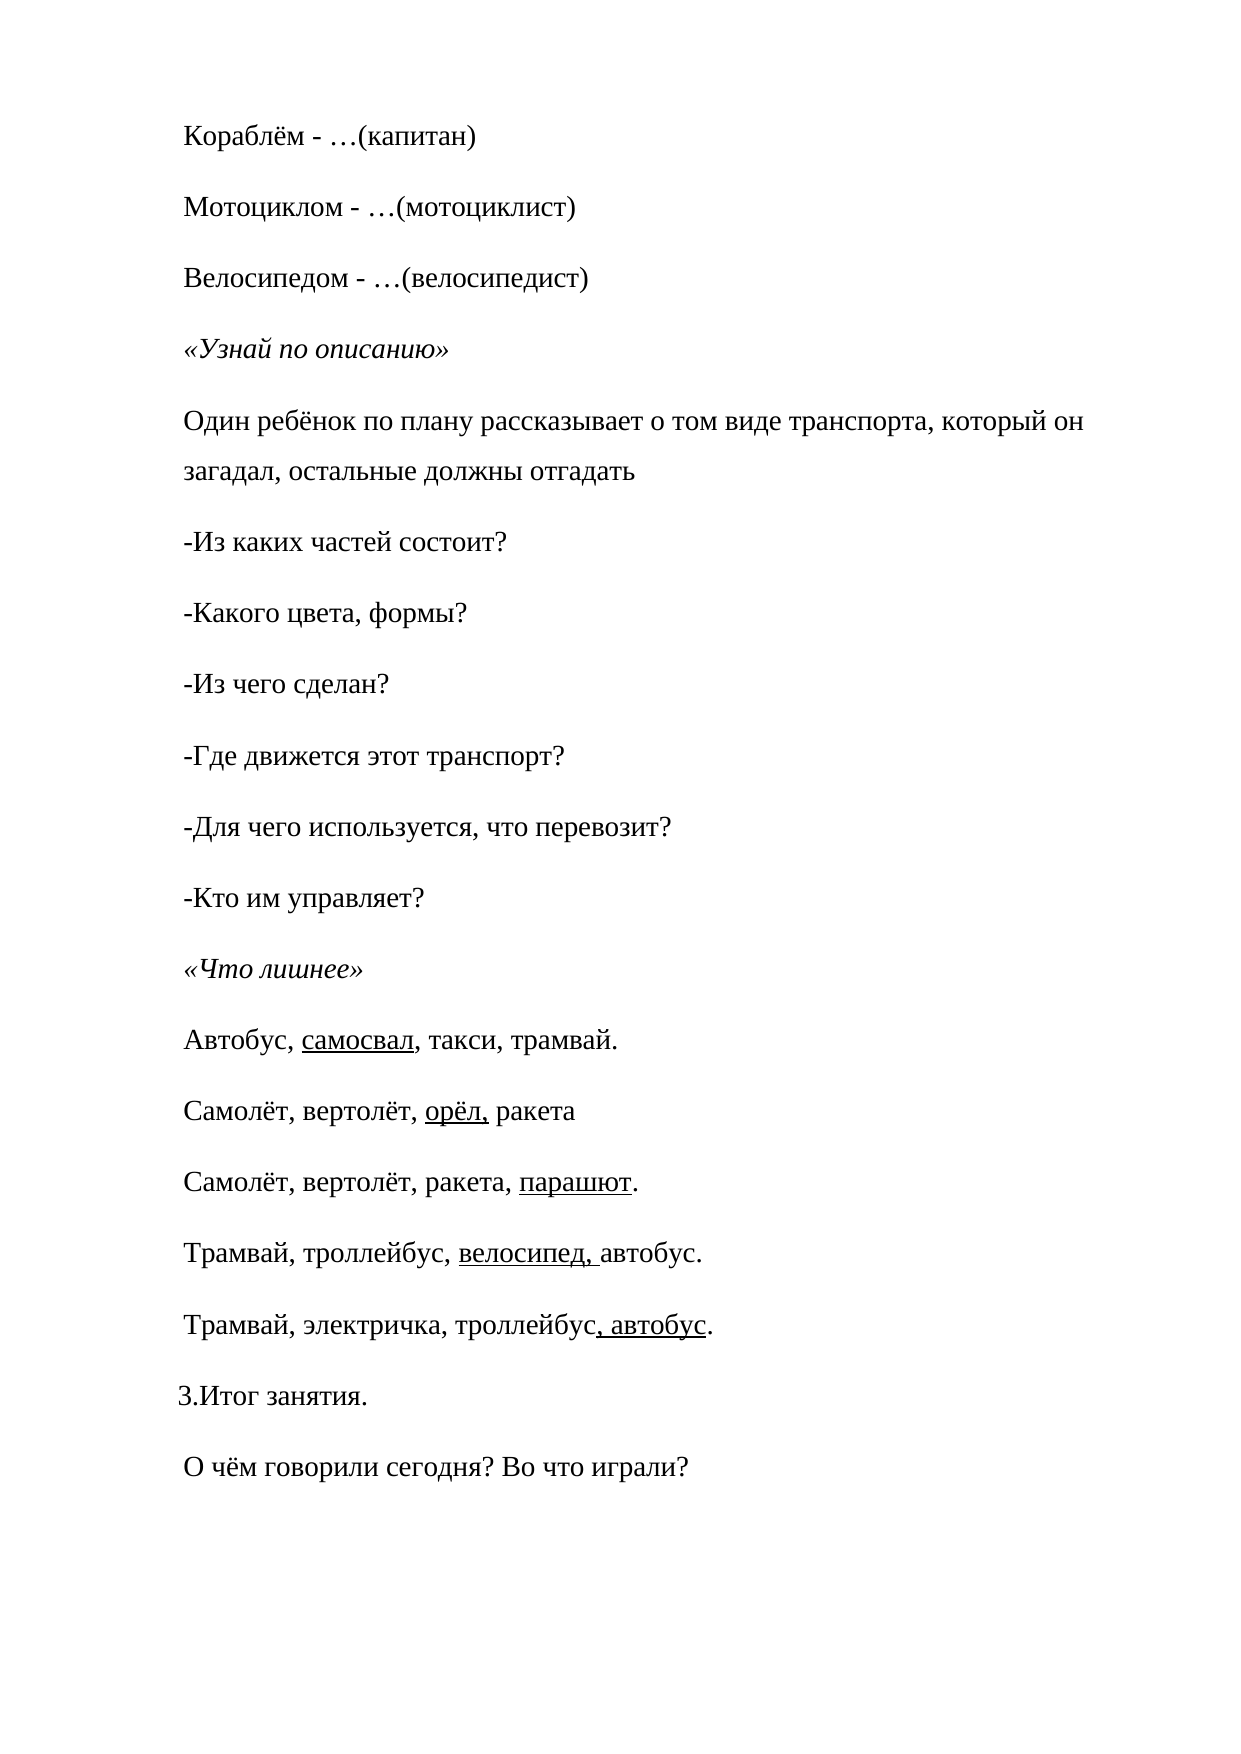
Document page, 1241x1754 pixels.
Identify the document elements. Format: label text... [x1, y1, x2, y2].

text Трамвай, троллейбус, велосипед, автобус. [183, 1236, 1152, 1269]
text -Для чего используется, что перевозит? [183, 809, 1152, 842]
text Трамвай, электричка, троллейбус, автобус. [183, 1307, 1152, 1340]
text -Из каких частей состоит? [183, 524, 1152, 558]
text -Какого цвета, формы? [183, 595, 1152, 629]
text 3.Итог занятия. [177, 1378, 1152, 1411]
text Велосипедом - …(велосипедист) [183, 260, 1152, 294]
text -Где движется этот транспорт? [183, 738, 1152, 771]
text -Кто им управляет? [183, 880, 1152, 913]
text Автобус, самосвал, такси, трамвай. [183, 1022, 1152, 1056]
text «Узнай по описанию» [183, 332, 1152, 365]
text -Из чего сделан? [183, 666, 1152, 700]
text О чём говорили сегодня? Во что играли? [183, 1449, 1152, 1483]
text Кораблём - …(капитан) [183, 118, 1152, 152]
text Самолёт, вертолёт, ракета, парашют. [183, 1164, 1152, 1198]
text «Что лишнее» [183, 951, 1152, 984]
text Мотоциклом - …(мотоциклист) [183, 189, 1152, 223]
text Самолёт, вертолёт, орёл, ракета [183, 1093, 1152, 1127]
text Один ребёнок по плану рассказывает о том виде транспорта, который он загадал, остальные должны отгадать [183, 403, 1152, 487]
